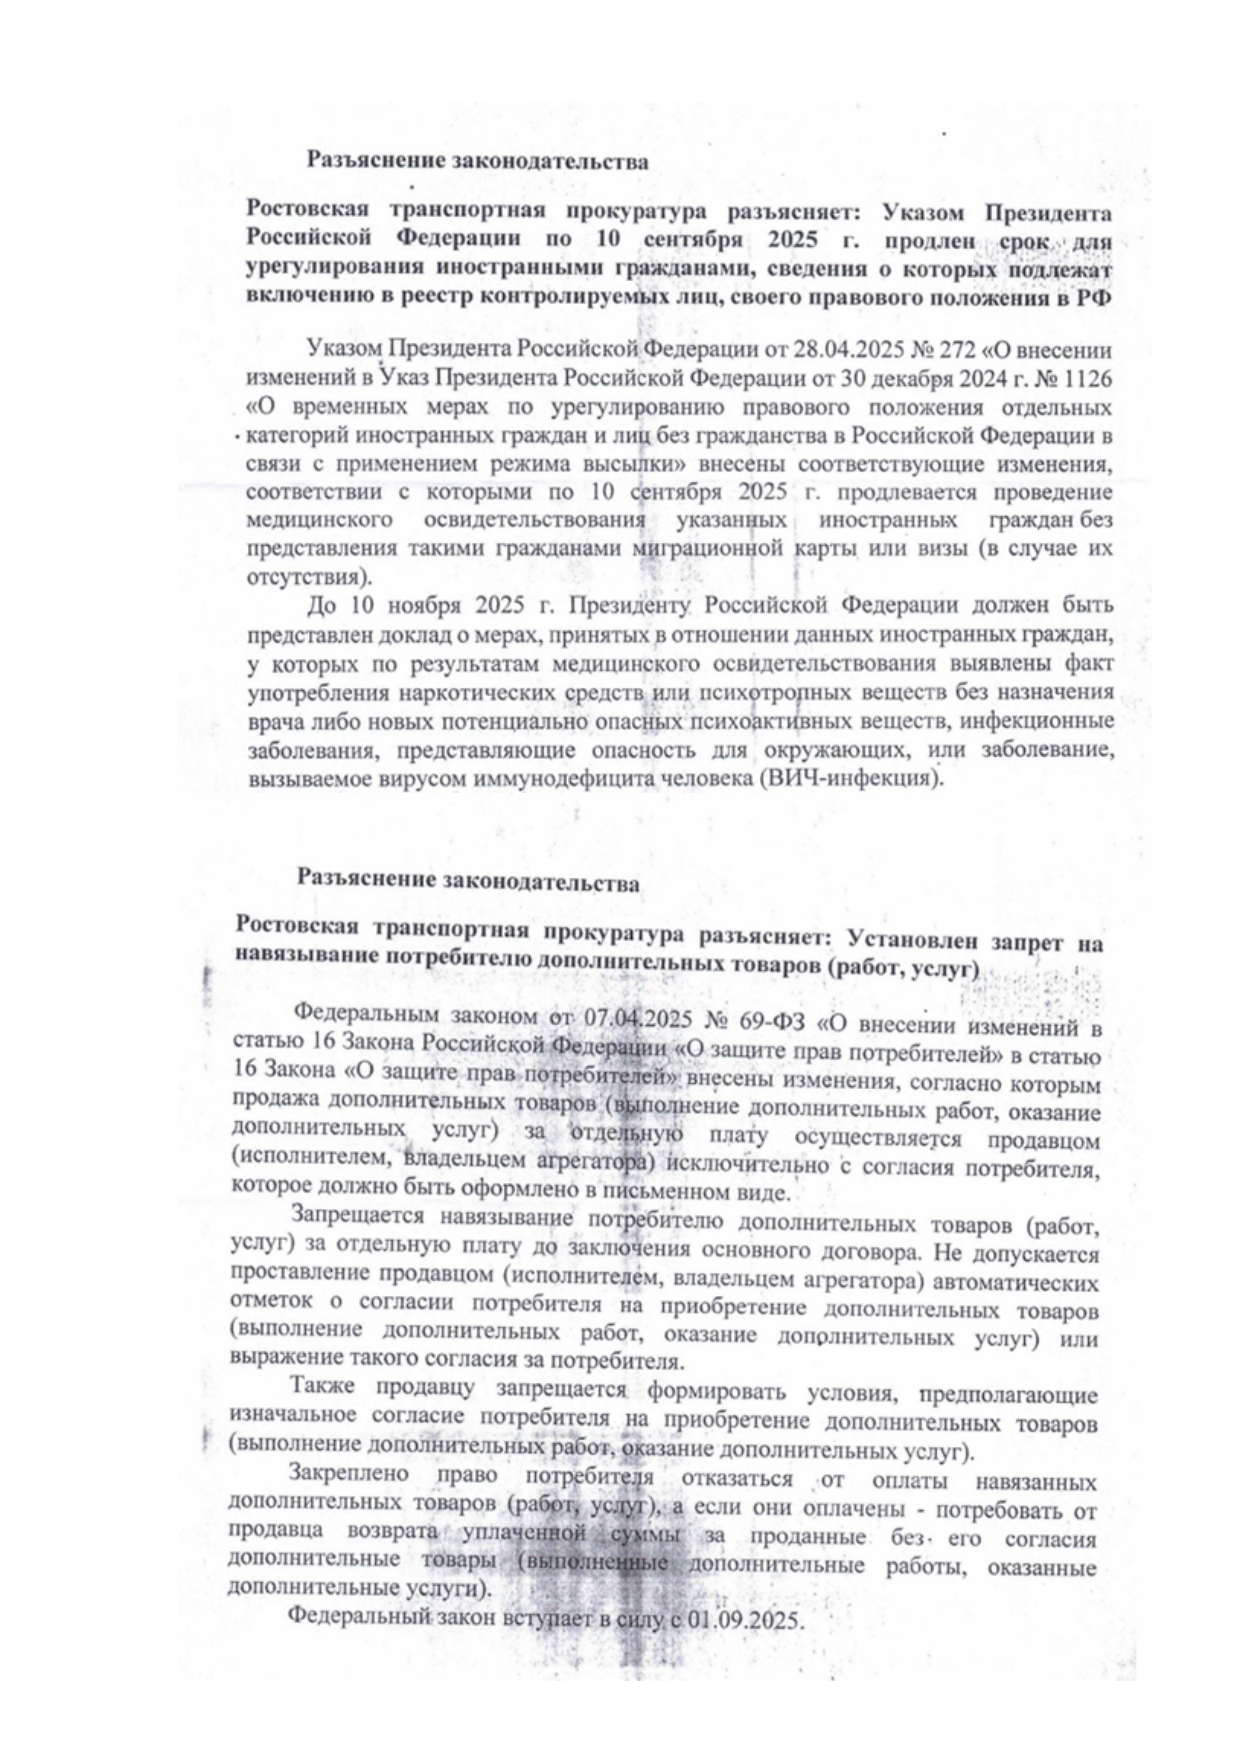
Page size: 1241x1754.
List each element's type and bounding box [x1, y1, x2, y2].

picture [177, 101, 1152, 1681]
